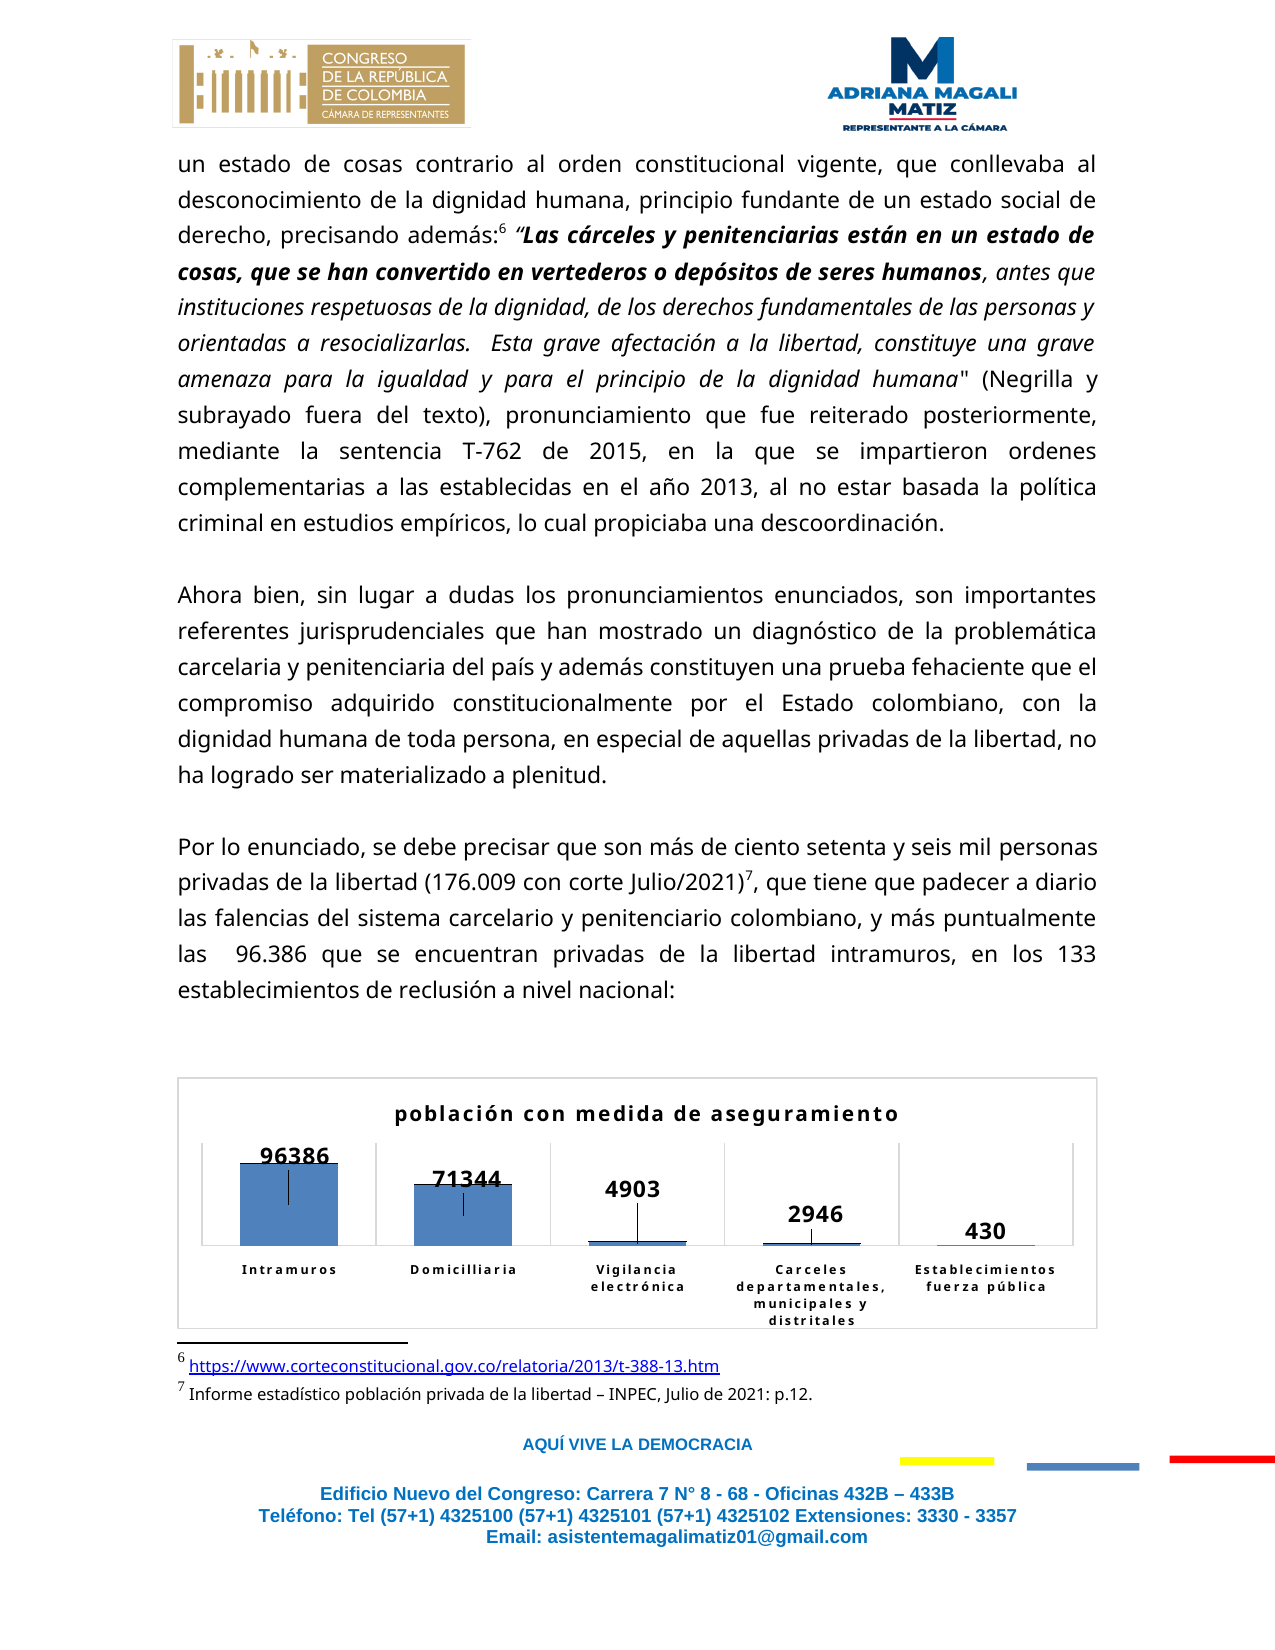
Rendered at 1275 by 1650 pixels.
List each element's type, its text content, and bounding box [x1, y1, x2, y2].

text Ahora bien, sin lugar a dudas los pronunciamientos enunciados, son importantes referentes jurisprudenciales que han mostrado un diagnóstico de la problemática carcelaria y penitenciaria del país y además constituyen una prueba fehaciente que el compromiso adquirido constitucionalmente por el Estado colombiano, con la dignidad humana de toda persona, en especial de aquellas privadas de la libertad, no ha logrado ser materializado a plenitud. [177, 579, 1098, 790]
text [177, 148, 1098, 538]
picture [172, 39, 472, 128]
picture [827, 37, 1017, 131]
text Por lo enunciado, se debe precisar que son más de ciento setenta y seis mil personas privadas de la libertad (176.009 con corte Julio/2021), que tiene que padecer a diario las falencias del sistema carcelario y penitenciario colombiano, y más puntualmente las 96.386 que se encuentran privadas de la libertad intramuros, en los 133 establecimientos de reclusión a nivel nacional: [177, 830, 1098, 1005]
